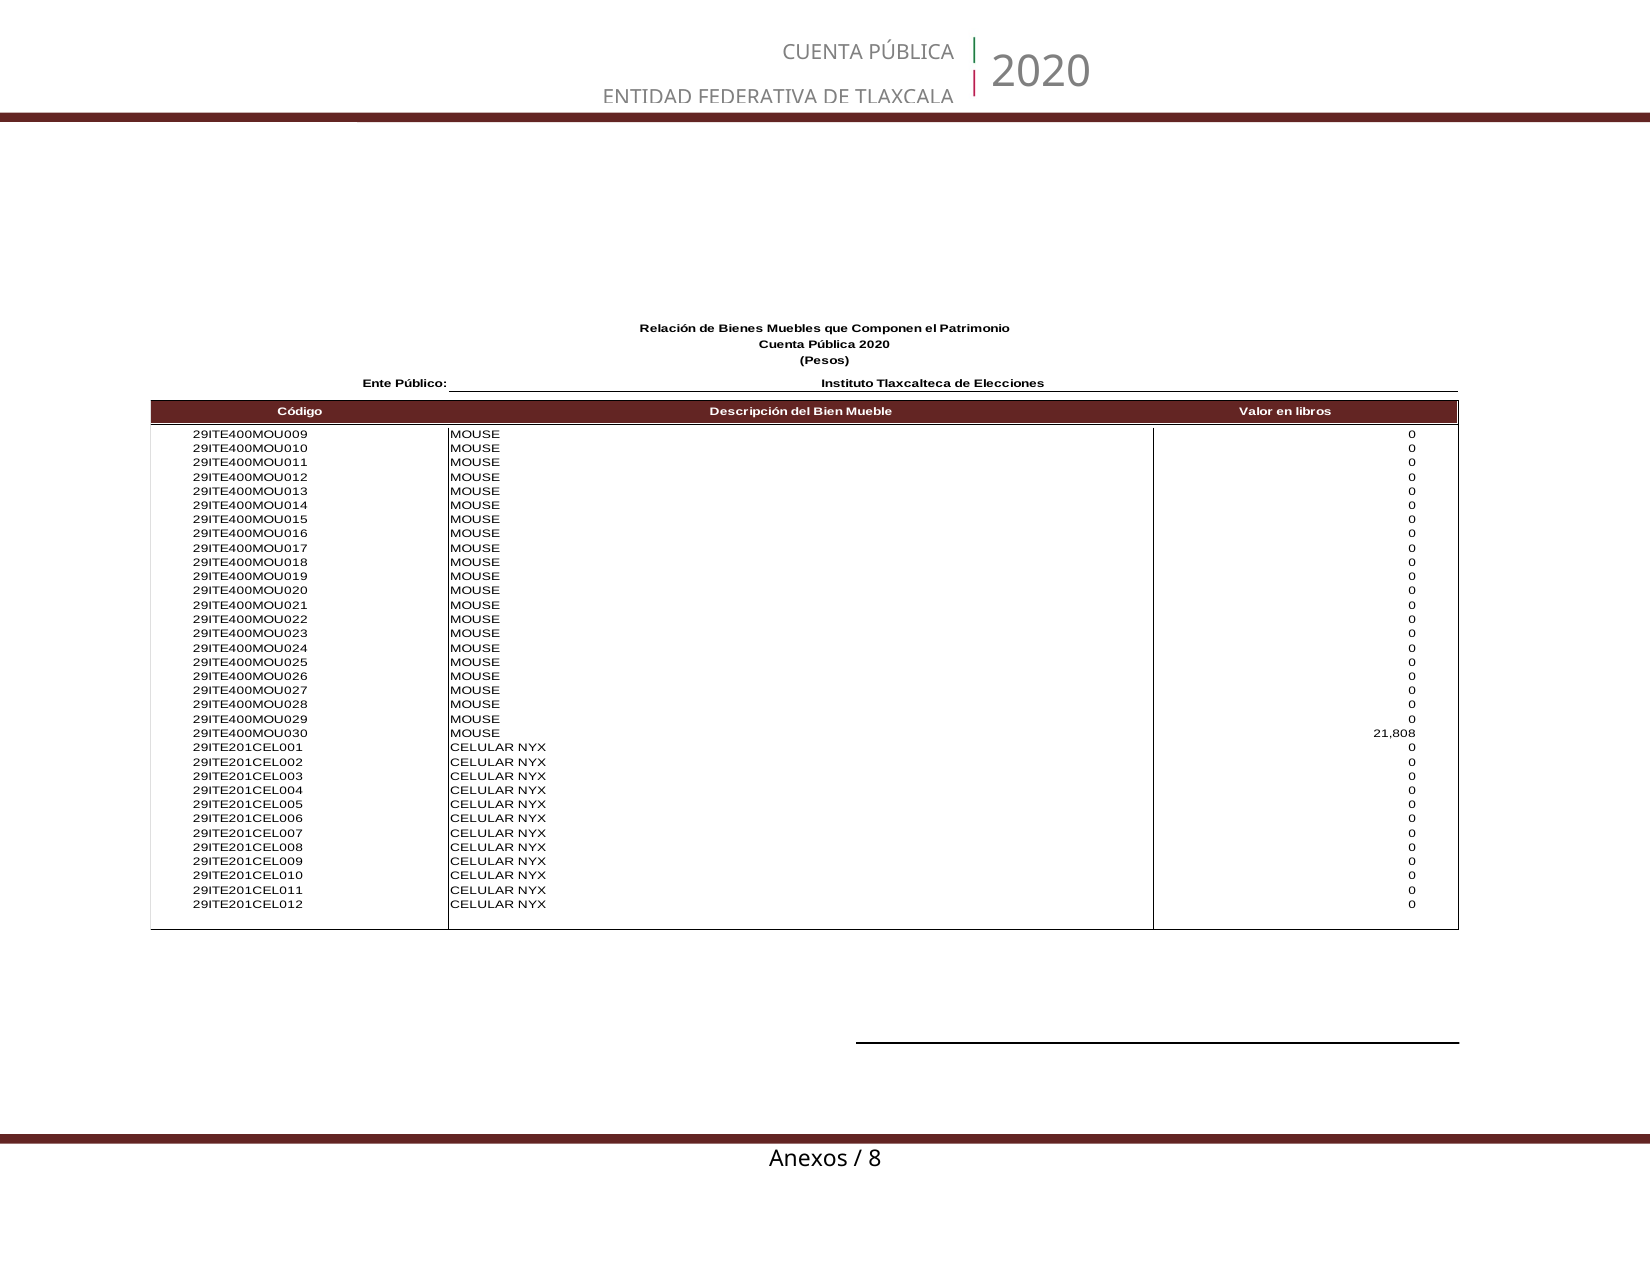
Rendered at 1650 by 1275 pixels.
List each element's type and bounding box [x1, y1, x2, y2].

picture [968, 28, 985, 99]
